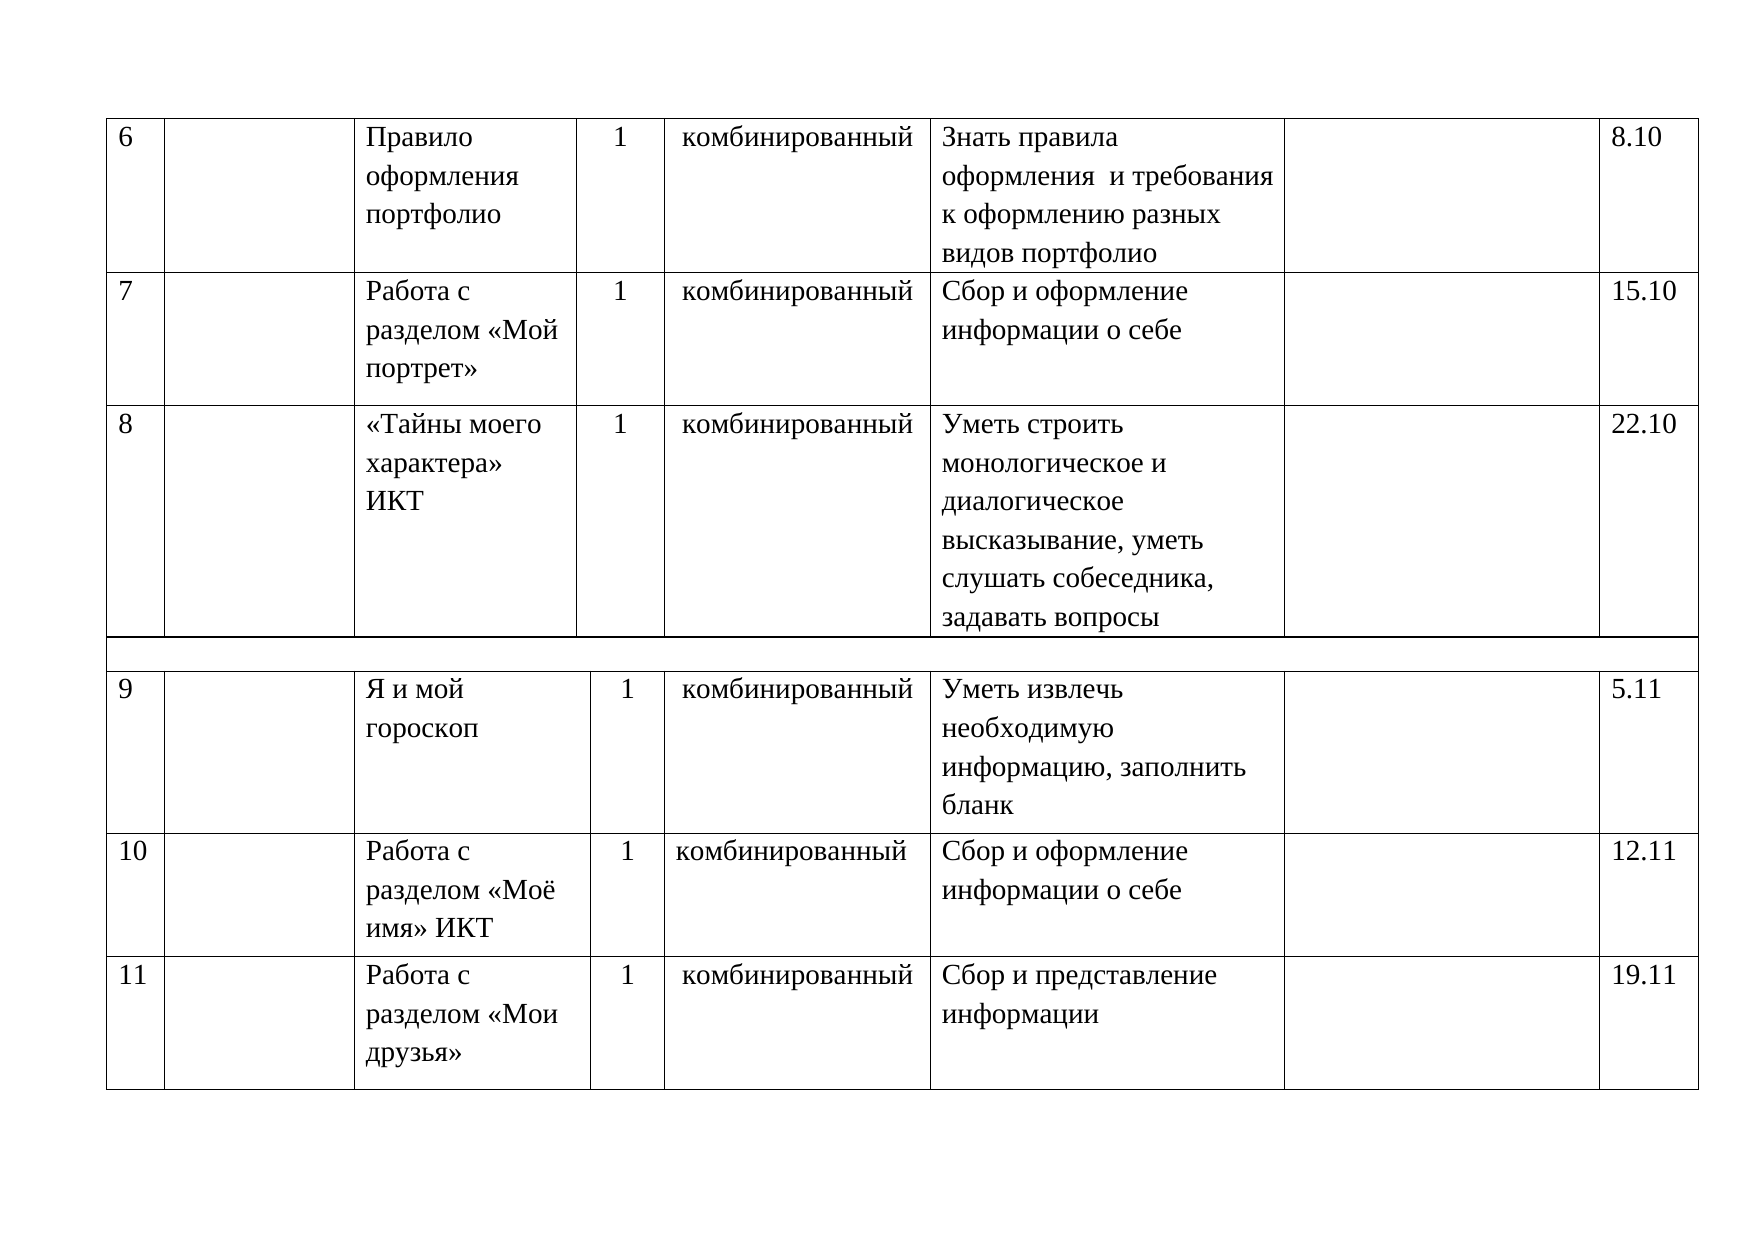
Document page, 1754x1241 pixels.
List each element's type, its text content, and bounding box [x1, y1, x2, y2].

table_cell [1285, 119, 1599, 272]
table_cell 1 [577, 119, 664, 272]
table_cell 1 [577, 406, 664, 636]
table_cell 19.11 [1600, 957, 1698, 1089]
table_cell Уметь извлечь необходимую информацию, заполнить бланк [931, 672, 1284, 832]
table_cell комбинированный [665, 957, 930, 1089]
table_cell [1285, 273, 1599, 405]
table_cell 6 [107, 119, 164, 272]
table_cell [931, 957, 1284, 1089]
table_cell Работа с разделом «Моё имя» ИКТ [355, 834, 590, 956]
table_cell [165, 834, 354, 956]
table_cell Сбор и оформление информации о себе [931, 834, 1284, 956]
table_cell «Тайны моего характера» ИКТ [355, 406, 576, 636]
table_cell 9 [107, 672, 164, 832]
table_cell комбинированный [665, 672, 930, 832]
table_cell комбинированный [665, 119, 930, 272]
table_cell [107, 638, 1698, 671]
table_cell 1 [591, 672, 664, 832]
table_cell 15.10 [1600, 273, 1698, 405]
table_cell 8.10 [1600, 119, 1698, 272]
table_cell Сбор и оформление информации о себе [931, 273, 1284, 405]
table_cell Работа с разделом «Мои друзья» [355, 957, 590, 1089]
table_cell комбинированный [665, 273, 930, 405]
table_cell Уметь строить монологическое и диалогическое высказывание, уметь слушать собеседника, задавать вопросы [931, 406, 1284, 636]
table_cell 12.11 [1600, 834, 1698, 956]
table_cell Правило оформления портфолио [355, 119, 576, 272]
table_cell [1285, 957, 1599, 1089]
table_cell [165, 273, 354, 405]
table_cell [165, 672, 354, 832]
table_cell 5.11 [1600, 672, 1698, 832]
table_cell 22.10 [1600, 406, 1698, 636]
table_cell Я и мой гороскоп [355, 672, 590, 832]
table_cell [1285, 406, 1599, 636]
table_cell 10 [107, 834, 164, 956]
table_cell [1285, 672, 1599, 832]
table_cell 11 [107, 957, 164, 1089]
table_cell Работа с разделом «Мой портрет» [355, 273, 576, 405]
table_cell комбинированный [665, 834, 930, 956]
table_cell 7 [107, 273, 164, 405]
table_cell 8 [107, 406, 164, 636]
table_cell [165, 406, 354, 636]
table_cell [1285, 834, 1599, 956]
table_cell 1 [591, 834, 664, 956]
table_cell 1 [577, 273, 664, 405]
table_cell Знать правила оформления и требования к оформлению разных видов портфолио [931, 119, 1284, 272]
table_cell [165, 957, 354, 1089]
table_cell комбинированный [665, 406, 930, 636]
table_cell 1 [591, 957, 664, 1089]
table_cell [165, 119, 354, 272]
